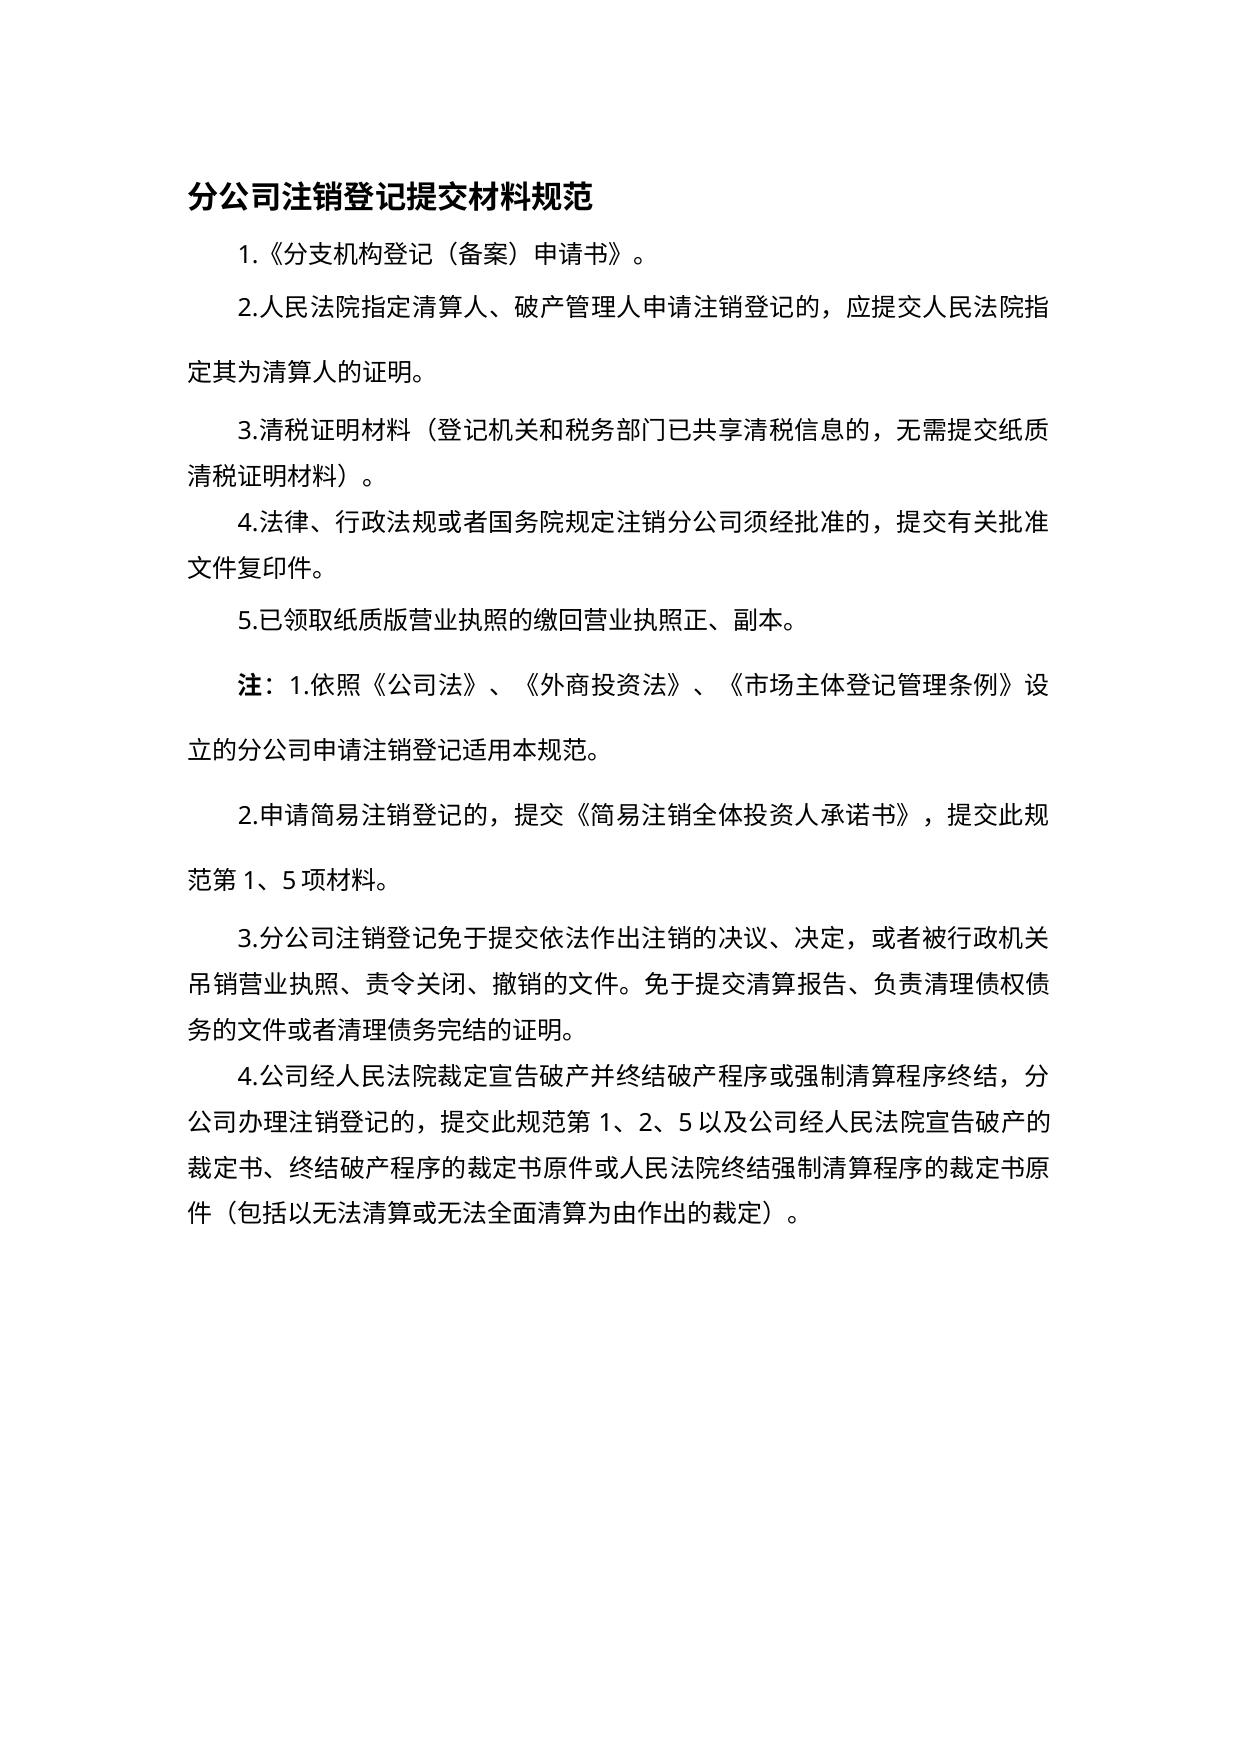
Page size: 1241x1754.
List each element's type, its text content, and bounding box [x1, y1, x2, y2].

text 4.法律、行政法规或者国务院规定注销分公司须经批准的，提交有关批准文件复印件。 [187, 494, 1053, 586]
text 注：1.依照《公司法》、《外商投资法》、《市场主体登记管理条例》设立的分公司申请注销登记适用本规范。 [187, 651, 1053, 781]
text 2.申请简易注销登记的，提交《简易注销全体投资人承诺书》，提交此规范第1、5项材料。 [187, 781, 1053, 911]
subtitle 分公司注销登记提交材料规范 [187, 162, 1053, 227]
text 3.清税证明材料（登记机关和税务部门已共享清税信息的，无需提交纸质清税证明材料）。 [187, 403, 1053, 494]
text 2.人民法院指定清算人、破产管理人申请注销登记的，应提交人民法院指定其为清算人的证明。 [187, 273, 1053, 403]
list 4.公司经人民法院裁定宣告破产并终结破产程序或强制清算程序终结，分公司办理注销登记的，提交此规范第1、2、5以及公司经人民法院宣告破产的裁定书、终结破产程序的裁定书原件或人民法院终结强制清算程序的裁定书原件（包括以无法清算或无法全面清算为由作出的裁定）。 [187, 1049, 1053, 1232]
list 3.分公司注销登记免于提交依法作出注销的决议、决定，或者被行政机关吊销营业执照、责令关闭、撤销的文件。免于提交清算报告、负责清理债权债务的文件或者清理债务完结的证明。 [187, 911, 1053, 1049]
text 5.已领取纸质版营业执照的缴回营业执照正、副本。 [187, 586, 1053, 651]
text 1.《分支机构登记（备案）申请书》。 [187, 227, 1053, 273]
